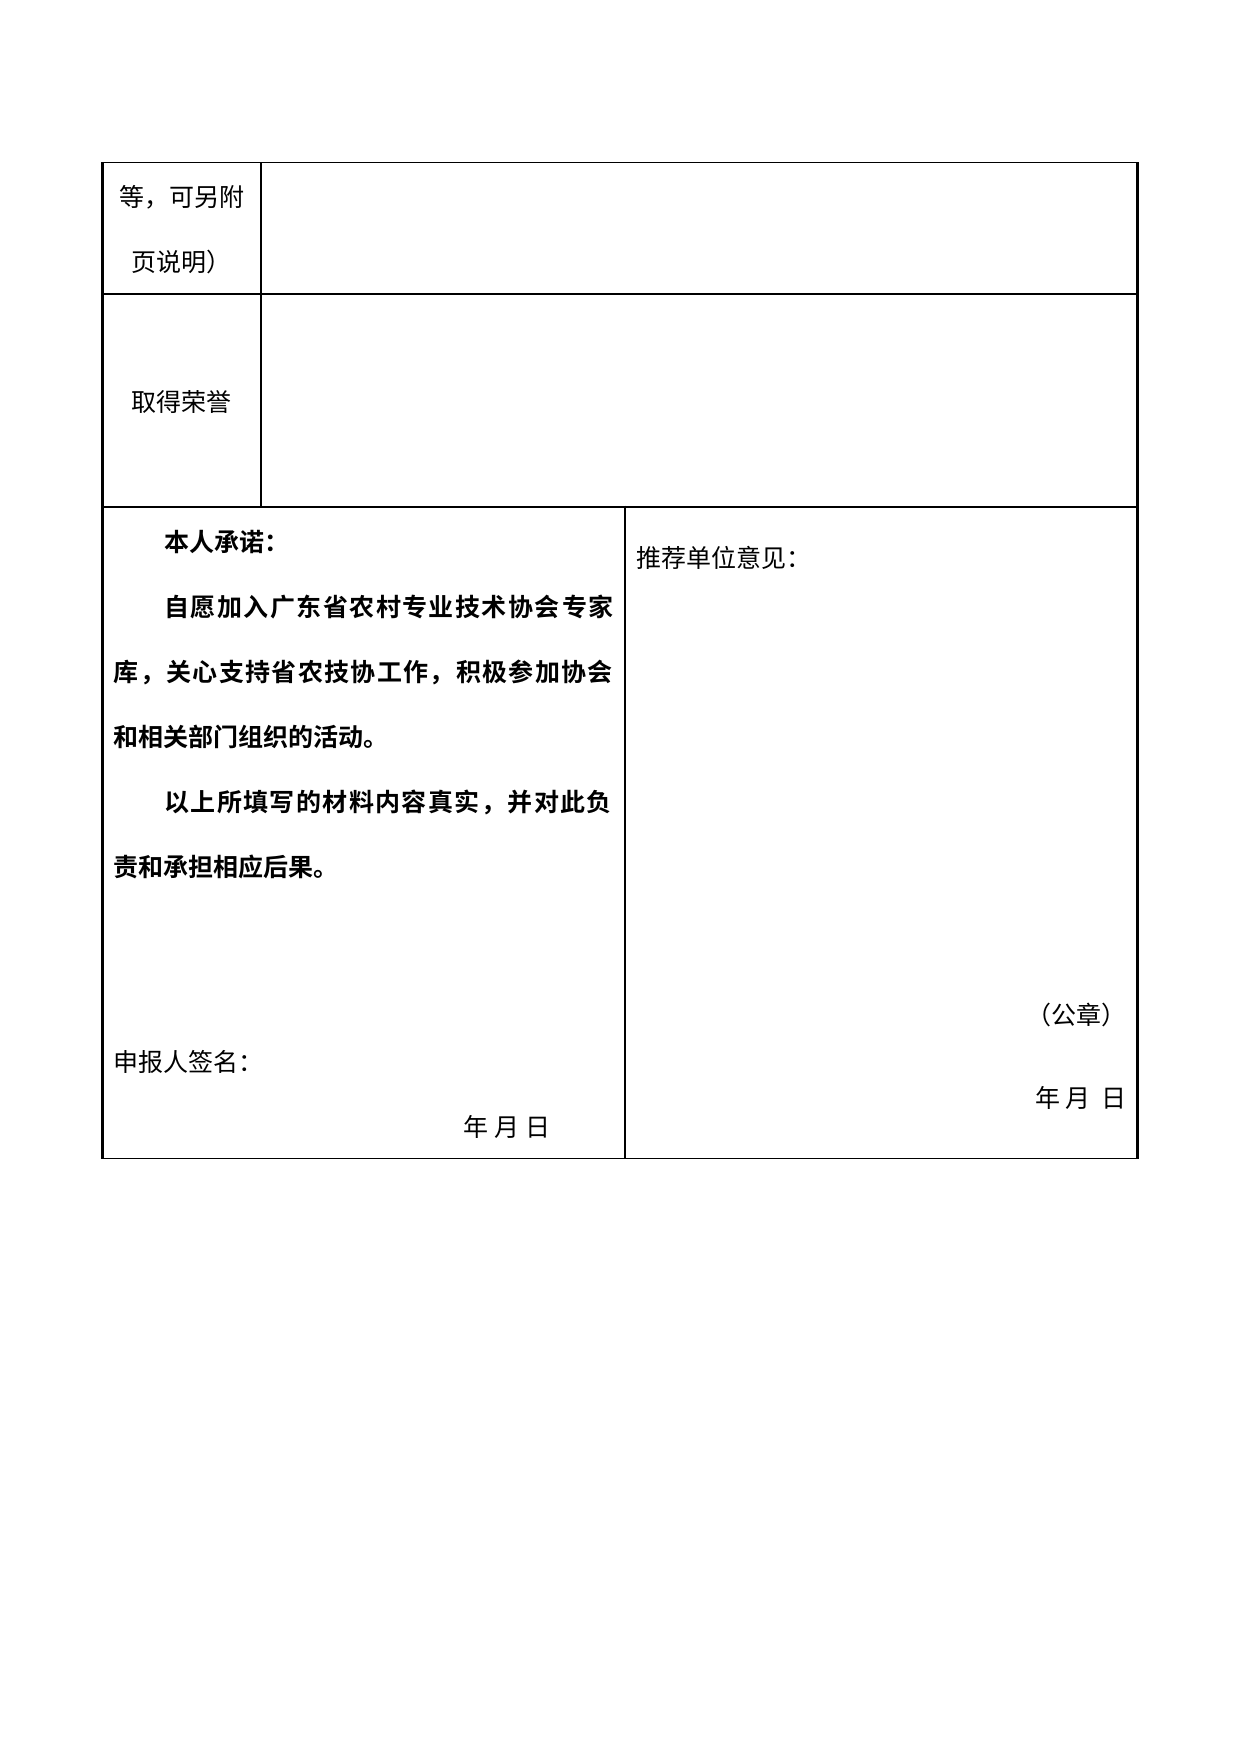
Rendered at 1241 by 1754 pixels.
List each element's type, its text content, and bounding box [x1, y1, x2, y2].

table_cell 取得荣誉 [104, 295, 260, 506]
table_cell 推荐单位意见： （公章） 年 月 日 [626, 508, 1136, 1158]
table_cell [262, 163, 1136, 293]
table_cell 本人承诺： 自愿加入广东省农村专业技术协会专家库，关心支持省农技协工作，积极参加协会和相关部门组织的活动。 以上所填写的材料内容真实，并对此负责和承担相应后果。 申报人签名： 年 月 日 [104, 508, 624, 1158]
table_cell [262, 295, 1136, 506]
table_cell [104, 163, 260, 293]
